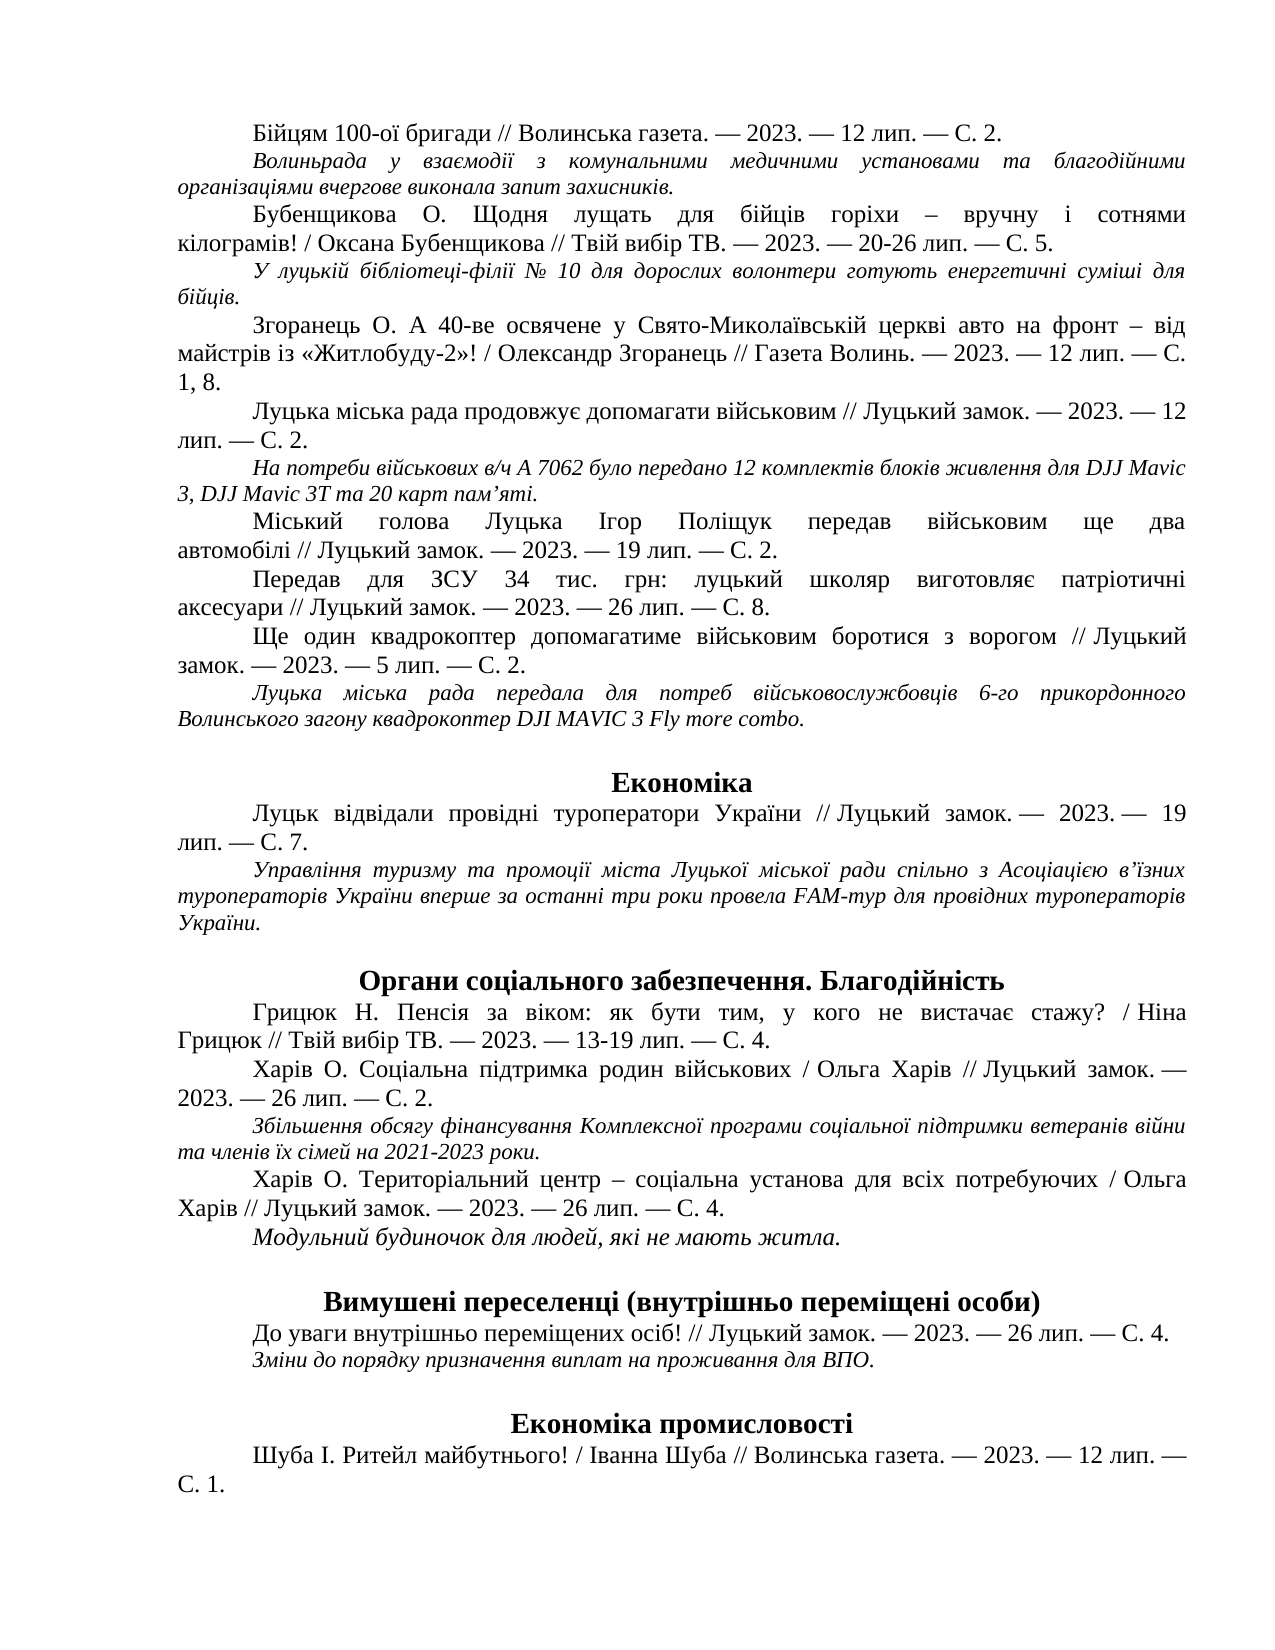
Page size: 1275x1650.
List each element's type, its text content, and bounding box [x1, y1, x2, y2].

text Ще один квадрокоптер допомагатиме військовим боротися з ворогом // Луцький замок. — 2023. — 5 лип. — С. 2. [177, 621, 1186, 679]
text Вимушені переселенці (внутрішньо переміщені особи) [177, 1284, 1186, 1318]
text Зміни до порядку призначення виплат на проживання для ВПО. [177, 1346, 1186, 1373]
text На потреби військових в/ч А 7062 було передано 12 комплектів блоків живлення для DJJ Mavic 3, DJJ Mavic 3Т та 20 карт пам’яті. [177, 453, 1186, 506]
text Управління туризму та промоції міста Луцької міської ради спільно з Асоціацією в’їзних туроператорів України вперше за останні три роки провела FAM-тур для провідних туроператорів України. [177, 856, 1186, 935]
text Шуба І. Ритейл майбутнього! / Іванна Шуба // Волинська газета. — 2023. — 12 лип. — С. 1. [177, 1440, 1186, 1497]
text Згоранець О. А 40-ве освячене у Свято-Миколаївській церкві авто на фронт – від майстрів із «Житлобуду-2»! / Олександр Згоранець // Газета Волинь. — 2023. — 12 лип. — С. 1, 8. [177, 310, 1186, 396]
text Передав для ЗСУ 34 тис. грн: луцький школяр виготовляє патріотичні аксесуари // Луцький замок. — 2023. — 26 лип. — С. 8. [177, 564, 1186, 621]
text Модульний будиночок для людей, які не мають житла. [177, 1222, 1186, 1251]
text Збільшення обсягу фінансування Комплексної програми соціальної підтримки ветеранів війни та членів їх сімей на 2021-2023 роки. [177, 1112, 1186, 1164]
text Економіка [177, 765, 1186, 798]
text Бубенщикова О. Щодня лущать для бійців горіхи – вручну і сотнями кілограмів! / Оксана Бубенщикова // Твій вибір ТВ. — 2023. — 20-26 лип. — С. 5. [177, 199, 1186, 257]
text До уваги внутрішньо переміщених осіб! // Луцький замок. — 2023. — 26 лип. — С. 4. [177, 1318, 1186, 1346]
text Луцька міська рада передала для потреб військовослужбовців 6-го прикордонного Волинського загону квадрокоптер DJI MAVIC 3 Fly more combo. [177, 679, 1186, 731]
text Харів О. Соціальна підтримка родин військових / Ольга Харів // Луцький замок. — 2023. — 26 лип. — С. 2. [177, 1054, 1186, 1112]
text Органи соціального забезпечення. Благодійність [177, 963, 1186, 997]
text Харів О. Територіальний центр – соціальна установа для всіх потребуючих / Ольга Харів // Луцький замок. — 2023. — 26 лип. — С. 4. [177, 1164, 1186, 1222]
text Економіка промисловості [177, 1406, 1186, 1440]
text Луцьк відвідали провідні туроператори України // Луцький замок. — 2023. — 19 лип. — С. 7. [177, 798, 1186, 856]
text Міський голова Луцька Ігор Поліщук передав військовим ще два автомобілі // Луцький замок. — 2023. — 19 лип. — С. 2. [177, 506, 1186, 564]
text Волиньрада у взаємодії з комунальними медичними установами та благодійними організаціями вчергове виконала запит захисників. [177, 147, 1186, 199]
text У луцькій бібліотеці-філії № 10 для дорослих волонтери готують енергетичні суміші для бійців. [177, 257, 1186, 310]
text Луцька міська рада продовжує допомагати військовим // Луцький замок. — 2023. — 12 лип. — С. 2. [177, 396, 1186, 453]
text Бійцям 100-ої бригади // Волинська газета. — 2023. — 12 лип. — С. 2. [177, 118, 1186, 147]
text Грицюк Н. Пенсія за віком: як бути тим, у кого не вистачає стажу? / Ніна Грицюк // Твій вибір ТВ. — 2023. — 13-19 лип. — С. 4. [177, 997, 1186, 1054]
